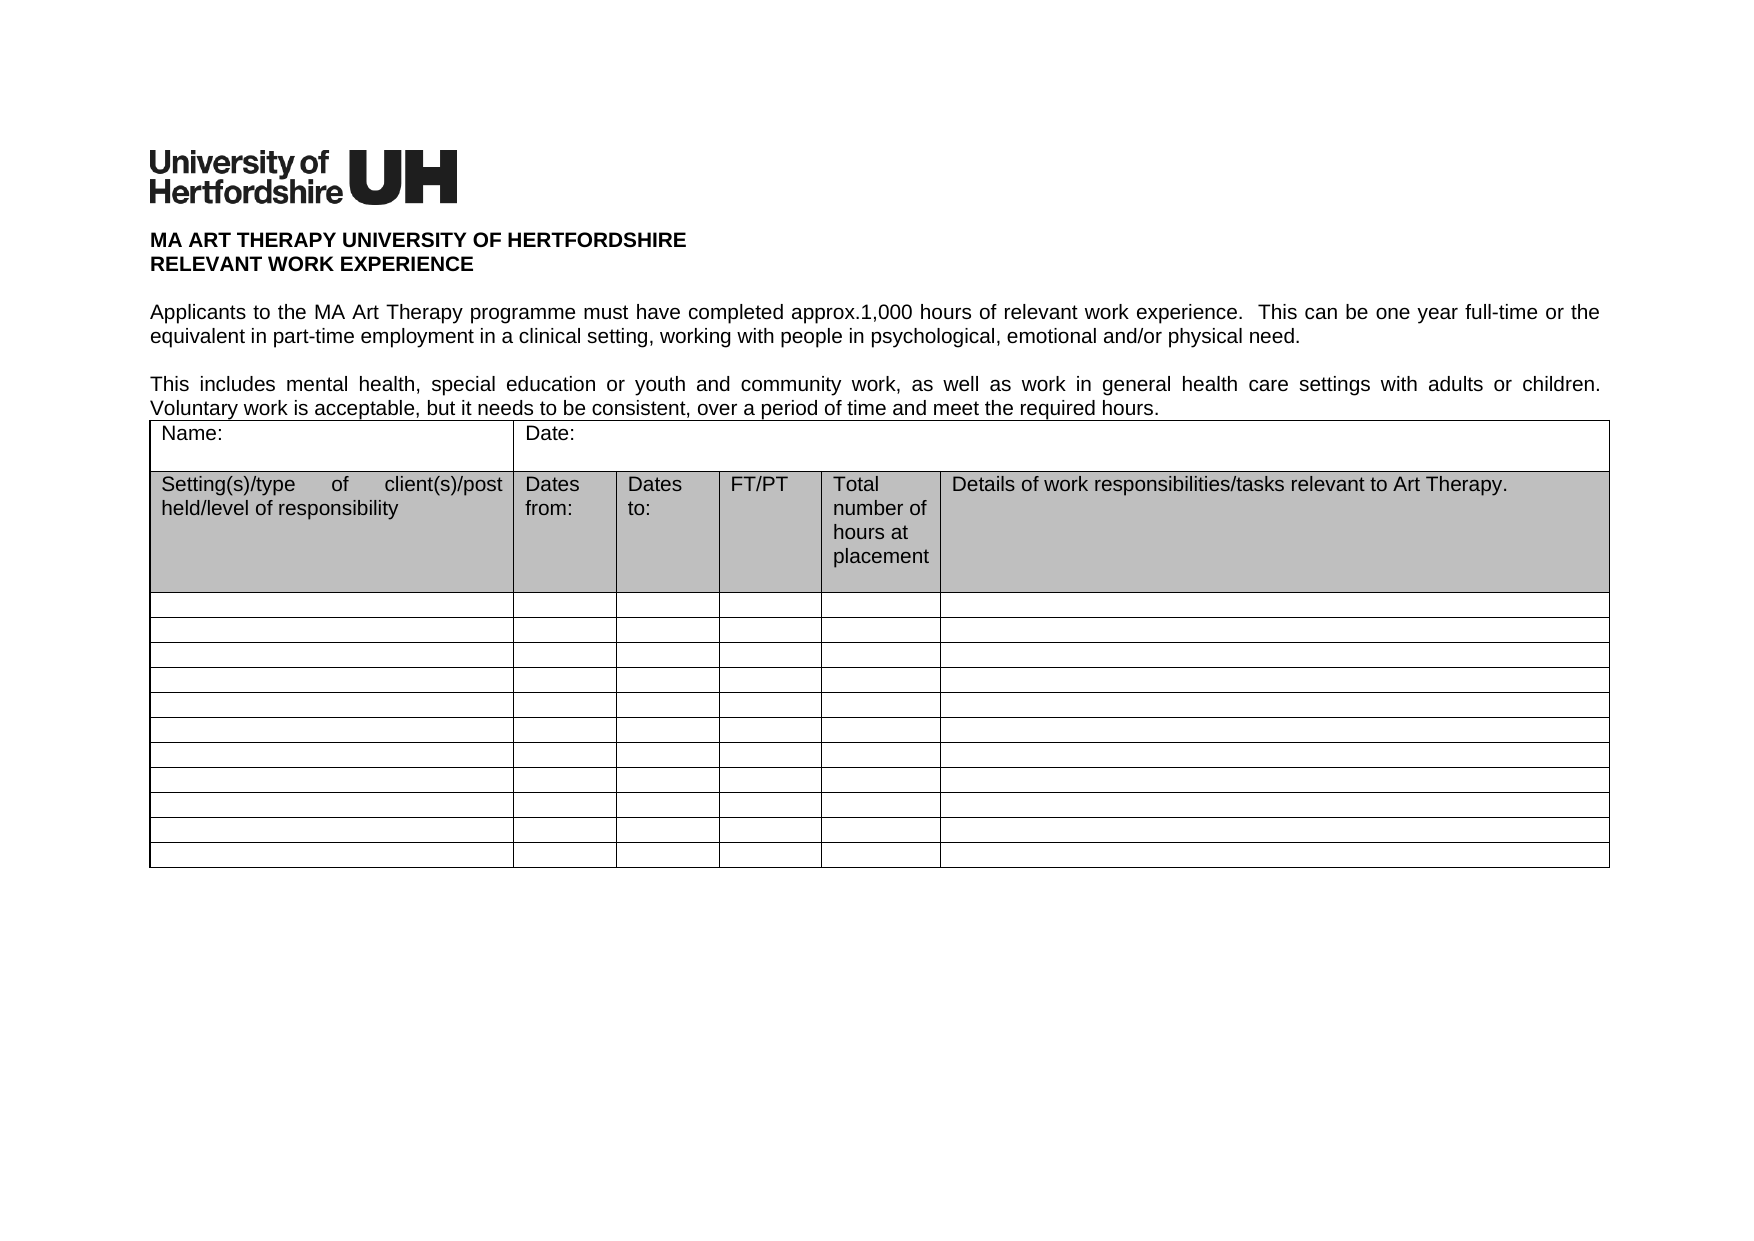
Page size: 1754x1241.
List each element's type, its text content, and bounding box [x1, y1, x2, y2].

table_cell [941, 693, 1609, 717]
table_cell [720, 593, 821, 617]
table_cell [617, 593, 719, 617]
table_cell [941, 768, 1609, 792]
table_cell [514, 768, 616, 792]
table_cell [514, 593, 616, 617]
table_cell [941, 593, 1609, 617]
table_cell [617, 618, 719, 642]
table_cell [941, 843, 1609, 867]
table_cell Total number of hours at placement [822, 472, 940, 592]
table_cell [151, 593, 513, 617]
table_header Date: [514, 421, 1609, 471]
text Applicants to the MA Art Therapy programme must have completed approx.1,000 hours of relevant work experience. This can be one year full-time or the equivalent in part-time employment in a clinical setting, working with people in psychological, emotional and/or physical need. [150, 300, 1604, 348]
table_cell [514, 618, 616, 642]
table_cell [720, 618, 821, 642]
table_cell [514, 793, 616, 817]
text RELEVANT WORK EXPERIENCE [150, 252, 1604, 276]
table_cell [720, 718, 821, 742]
table_cell Dates to: [617, 472, 719, 592]
table_cell [822, 668, 940, 692]
table_cell [822, 618, 940, 642]
table_cell [822, 693, 940, 717]
table_cell [617, 718, 719, 742]
table_cell [514, 693, 616, 717]
table_cell [617, 743, 719, 767]
table_cell [514, 668, 616, 692]
table_cell [151, 693, 513, 717]
table_cell Setting(s)/type of client(s)/post held/level of responsibility [151, 472, 513, 592]
table_cell [822, 718, 940, 742]
table_cell [941, 793, 1609, 817]
table_cell [514, 743, 616, 767]
table_cell [617, 768, 719, 792]
table_cell [941, 618, 1609, 642]
table_cell [151, 793, 513, 817]
table_cell [151, 618, 513, 642]
table_cell [617, 818, 719, 842]
table_cell [151, 843, 513, 867]
table_cell [151, 743, 513, 767]
table_cell [151, 768, 513, 792]
table_cell [151, 643, 513, 667]
table_cell [514, 643, 616, 667]
table_cell FT/PT [720, 472, 821, 592]
table_cell [720, 793, 821, 817]
table_cell [822, 768, 940, 792]
table_cell [514, 843, 616, 867]
table_cell [720, 743, 821, 767]
text MA ART THERAPY UNIVERSITY OF HERTFORDSHIRE [150, 228, 1604, 252]
table_cell [822, 818, 940, 842]
table_cell [822, 643, 940, 667]
text This includes mental health, special education or youth and community work, as well as work in general health care settings with adults or children. Voluntary work is acceptable, but it needs to be consistent, over a period of time and meet the required hours. [150, 372, 1604, 420]
table_cell [720, 693, 821, 717]
table_cell [514, 818, 616, 842]
table_cell [514, 718, 616, 742]
table_cell [720, 843, 821, 867]
table_cell [720, 643, 821, 667]
table_cell [617, 843, 719, 867]
table_cell [151, 718, 513, 742]
table_cell [151, 818, 513, 842]
table_cell [617, 693, 719, 717]
table_cell [151, 668, 513, 692]
table_cell [720, 818, 821, 842]
table_header Name: [151, 421, 513, 471]
table_cell [822, 743, 940, 767]
table_cell [941, 668, 1609, 692]
table_cell [617, 793, 719, 817]
table_cell [720, 768, 821, 792]
table_cell Details of work responsibilities/tasks relevant to Art Therapy. [941, 472, 1609, 592]
table_cell [822, 843, 940, 867]
table_cell [822, 593, 940, 617]
table_cell Dates from: [514, 472, 616, 592]
table_cell [941, 718, 1609, 742]
table_cell [617, 668, 719, 692]
table_cell [941, 818, 1609, 842]
table_cell [941, 643, 1609, 667]
table_cell [941, 743, 1609, 767]
picture [150, 150, 457, 205]
table_cell [617, 643, 719, 667]
table_cell [822, 793, 940, 817]
table_cell [720, 668, 821, 692]
